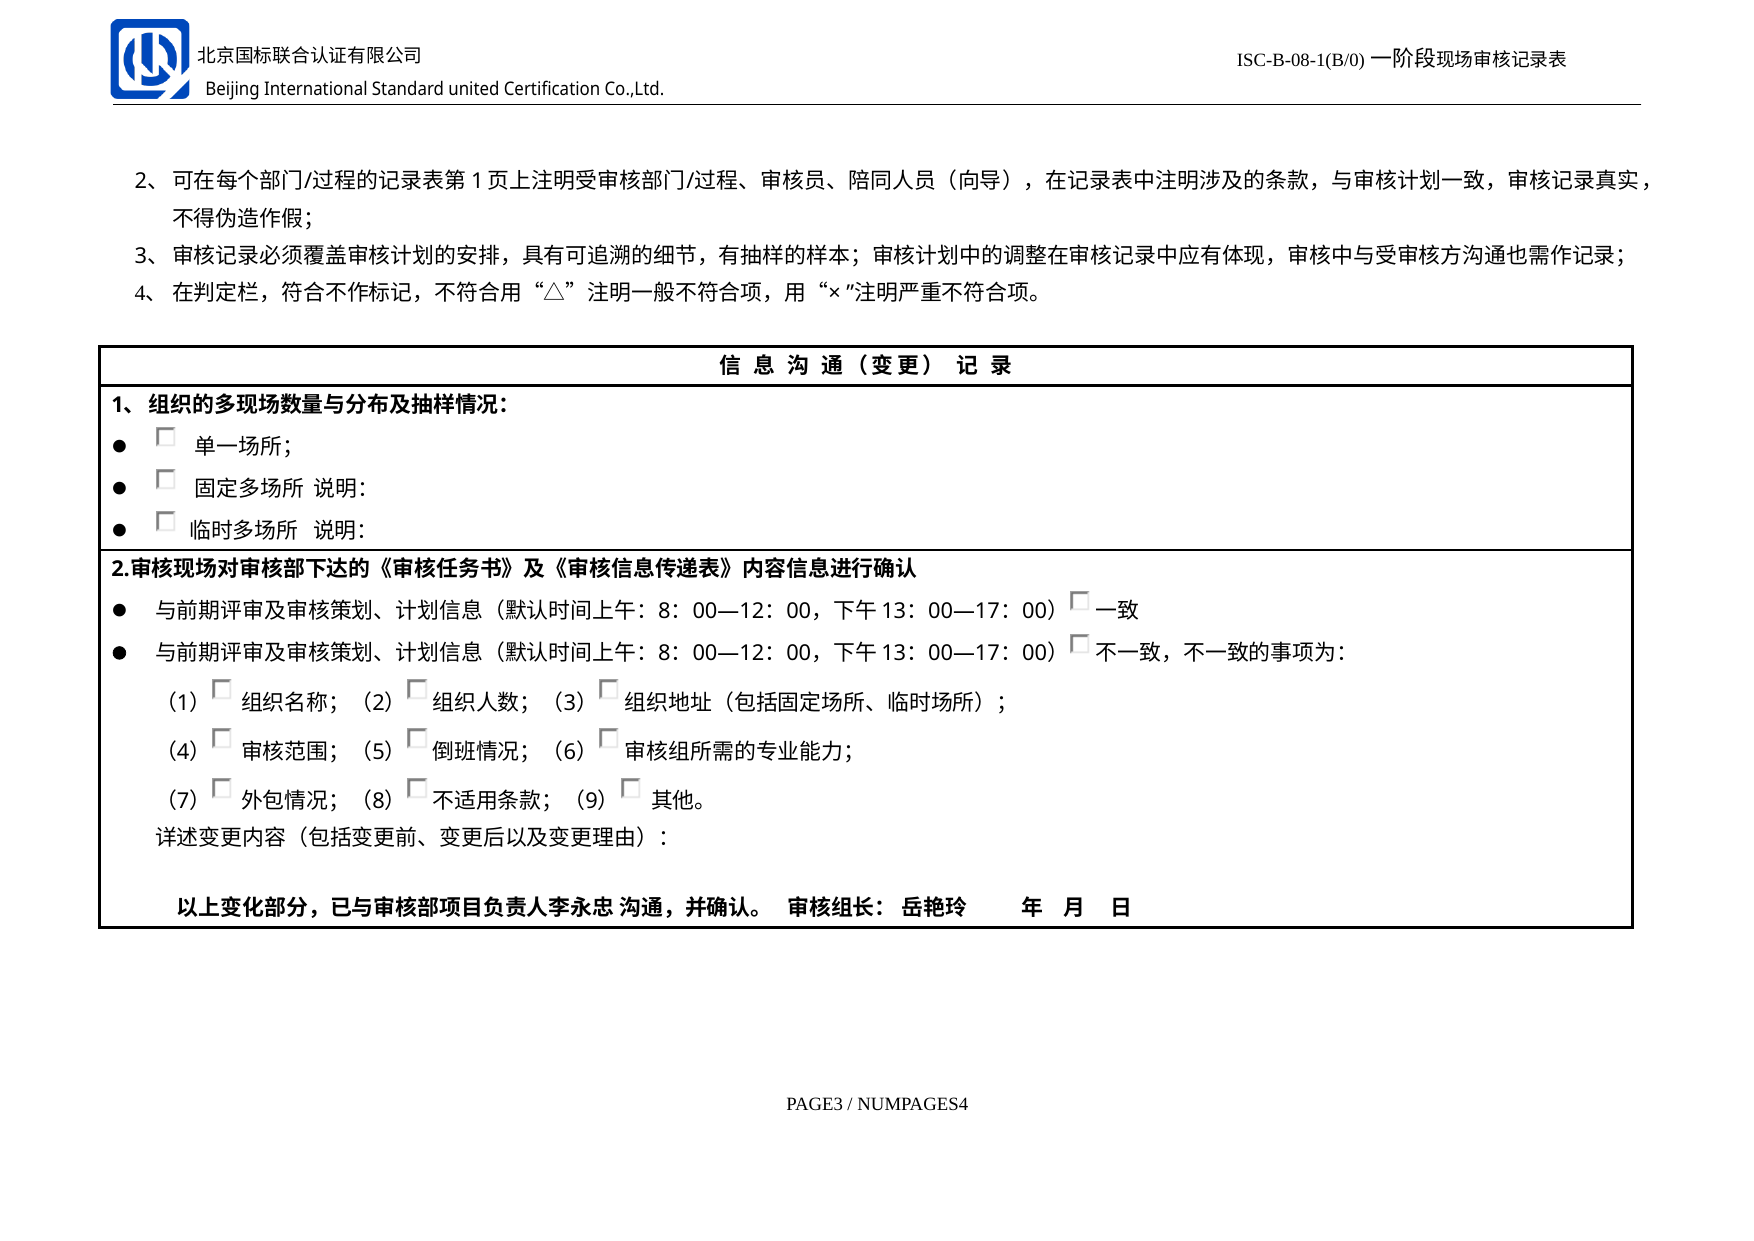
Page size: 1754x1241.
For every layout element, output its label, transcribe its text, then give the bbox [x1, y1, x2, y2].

list 审核记录必须覆盖审核计划的安排，具有可追溯的细节，有抽样的样本；审核计划中的调整在审核记录中应有体现，审核中与受审核方沟通也需作记录； [134, 238, 1641, 270]
list 在判定栏，符合不作标记，不符合用“△”注明一般不符合项，用“× ”注明严重不符合项。 [134, 275, 1676, 307]
table_cell 组织的多现场数量与分布及抽样情况： 单一场所； 固定多场所 说明： 临时多场所 说明： [101, 387, 1631, 549]
table_cell 2.审核现场对审核部下达的《审核任务书》及《审核信息传递表》内容信息进行确认 与前期评审及审核策划、计划信息（默认时间上午：8：00—12：00，下午13：00—17：00）一致 与前期评审及审核策划、计划信息（默认时间上午：8：00—12：00，下午13：00—17：00）不一致，不一致的事项为： （1）组织名称；（2）组织人数；（3）组织地址（包括固定场所、临时场所）； （4）审核范围；（5）倒班情况；（6）审核组所需的专业能力； （7）外包情况；（8）不适用条款；（9）其他。 详述变更内容（包括变更前、变更后以及变更理由）： 以上变化部分，已与审核部项目负责人李永忠 沟通，并确认。 审核组长： 岳艳玲 年 月 日 [101, 551, 1631, 926]
list 可在每个部门/过程的记录表第1页上注明受审核部门/过程、审核员、陪同人员（向导），在记录表中注明涉及的条款，与审核计划一致，审核记录真实，不得伪造作假； [134, 163, 1641, 233]
table_header 信 息 沟 通（变更） 记 录 [101, 348, 1631, 383]
picture [110, 19, 190, 99]
